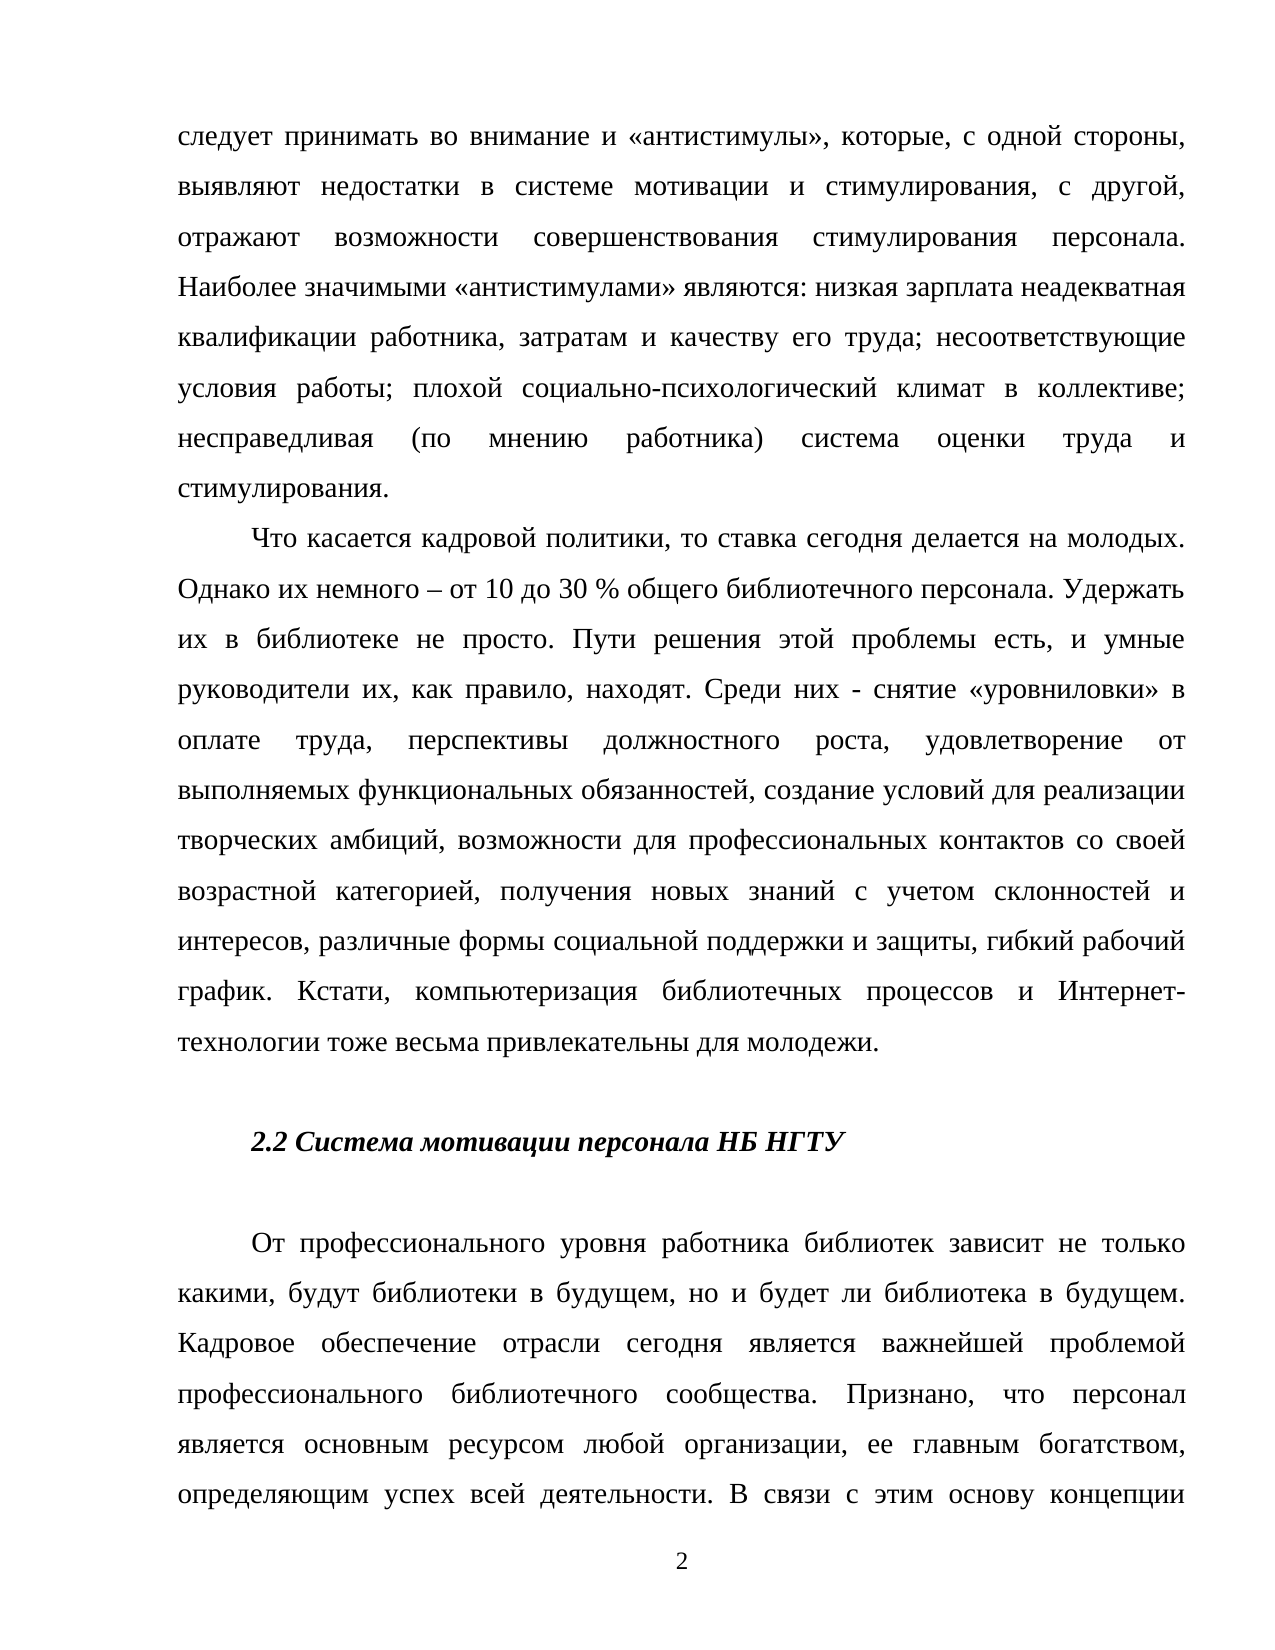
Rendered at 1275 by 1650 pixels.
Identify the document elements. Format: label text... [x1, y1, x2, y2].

subtitle 2.2 Система мотивации персонала НБ НГТУ [177, 1124, 1186, 1158]
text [177, 118, 1186, 504]
text Что касается кадровой политики, то ставка сегодня делается на молодых. Однако их немного – от 10 до 30 % общего библиотечного персонала. Удержать их в библиотеке не просто. Пути решения этой проблемы есть, и умные руководители их, как правило, находят. Среди них - снятие «уровниловки» в оплате труда, перспективы должностного роста, удовлетворение от выполняемых функциональных обязанностей, создание условий для реализации творческих амбиций, возможности для профессиональных контактов со своей возрастной категорией, получения новых знаний с учетом склонностей и интересов, различные формы социальной поддержки и защиты, гибкий рабочий график. Кстати, компьютеризация библиотечных процессов и Интернет-технологии тоже весьма привлекательны для молодежи. [177, 521, 1186, 1057]
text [177, 1225, 1186, 1510]
